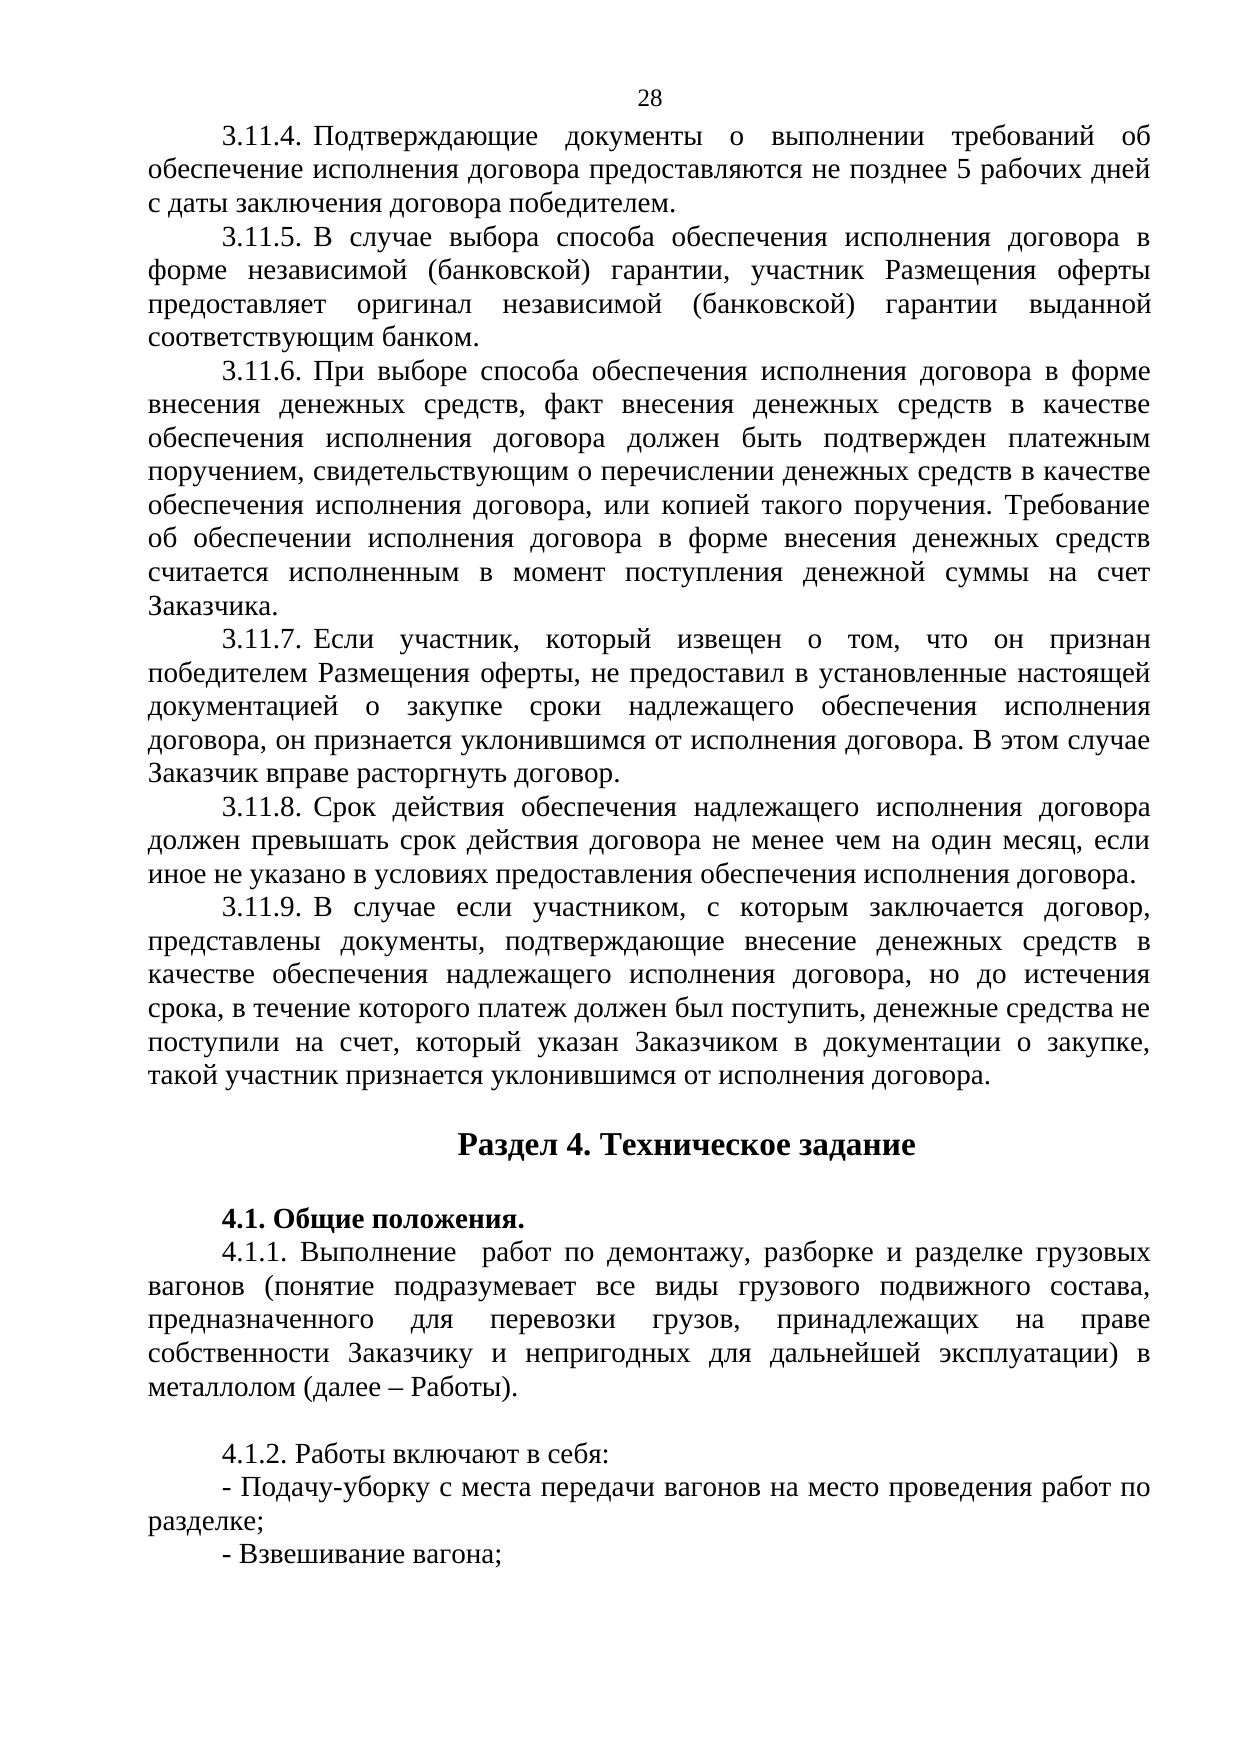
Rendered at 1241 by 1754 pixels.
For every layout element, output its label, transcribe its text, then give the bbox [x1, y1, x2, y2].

list Если участник, который извещен о том, что он признан победителем Размещения оферты, не предоставил в установленные настоящей документацией о закупке сроки надлежащего обеспечения исполнения договора, он признается уклонившимся от исполнения договора. В этом случае Заказчик вправе расторгнуть договор. [148, 621, 1152, 789]
list Срок действия обеспечения надлежащего исполнения договора должен превышать срок действия договора не менее чем на один месяц, если иное не указано в условиях предоставления обеспечения исполнения договора. [148, 789, 1152, 889]
text - Подачу-уборку с места передачи вагонов на место проведения работ по разделке; [148, 1469, 1152, 1536]
text 4.1.1. Выполнение работ по демонтажу, разборке и разделке грузовых вагонов (понятие подразумевает все виды грузового подвижного состава, предназначенного для перевозки грузов, принадлежащих на праве собственности Заказчику и непригодных для дальнейшей эксплуатации) в металлолом (далее – Работы). [148, 1234, 1152, 1402]
text Раздел 4. Техническое задание [222, 1124, 1152, 1163]
text - Взвешивание вагона; [148, 1536, 1152, 1570]
text 4.1.2. Работы включают в себя: [148, 1436, 1152, 1469]
list При выборе способа обеспечения исполнения договора в форме внесения денежных средств, факт внесения денежных средств в качестве обеспечения исполнения договора должен быть подтвержден платежным поручением, свидетельствующим о перечислении денежных средств в качестве обеспечения исполнения договора, или копией такого поручения. Требование об обеспечении исполнения договора в форме внесения денежных средств считается исполненным в момент поступления денежной суммы на счет Заказчика. [148, 353, 1152, 621]
list В случае если участником, с которым заключается договор, представлены документы, подтверждающие внесение денежных средств в качестве обеспечения надлежащего исполнения договора, но до истечения срока, в течение которого платеж должен был поступить, денежные средства не поступили на счет, который указан Заказчиком в документации о закупке, такой участник признается уклонившимся от исполнения договора. [148, 889, 1152, 1091]
text 4.1. Общие положения. [148, 1201, 1152, 1234]
list Подтверждающие документы о выполнении требований об обеспечение исполнения договора предоставляются не позднее 5 рабочих дней с даты заключения договора победителем. [148, 118, 1152, 219]
list В случае выбора способа обеспечения исполнения договора в форме независимой (банковской) гарантии, участник Размещения оферты предоставляет оригинал независимой (банковской) гарантии выданной соответствующим банком. [148, 219, 1152, 353]
